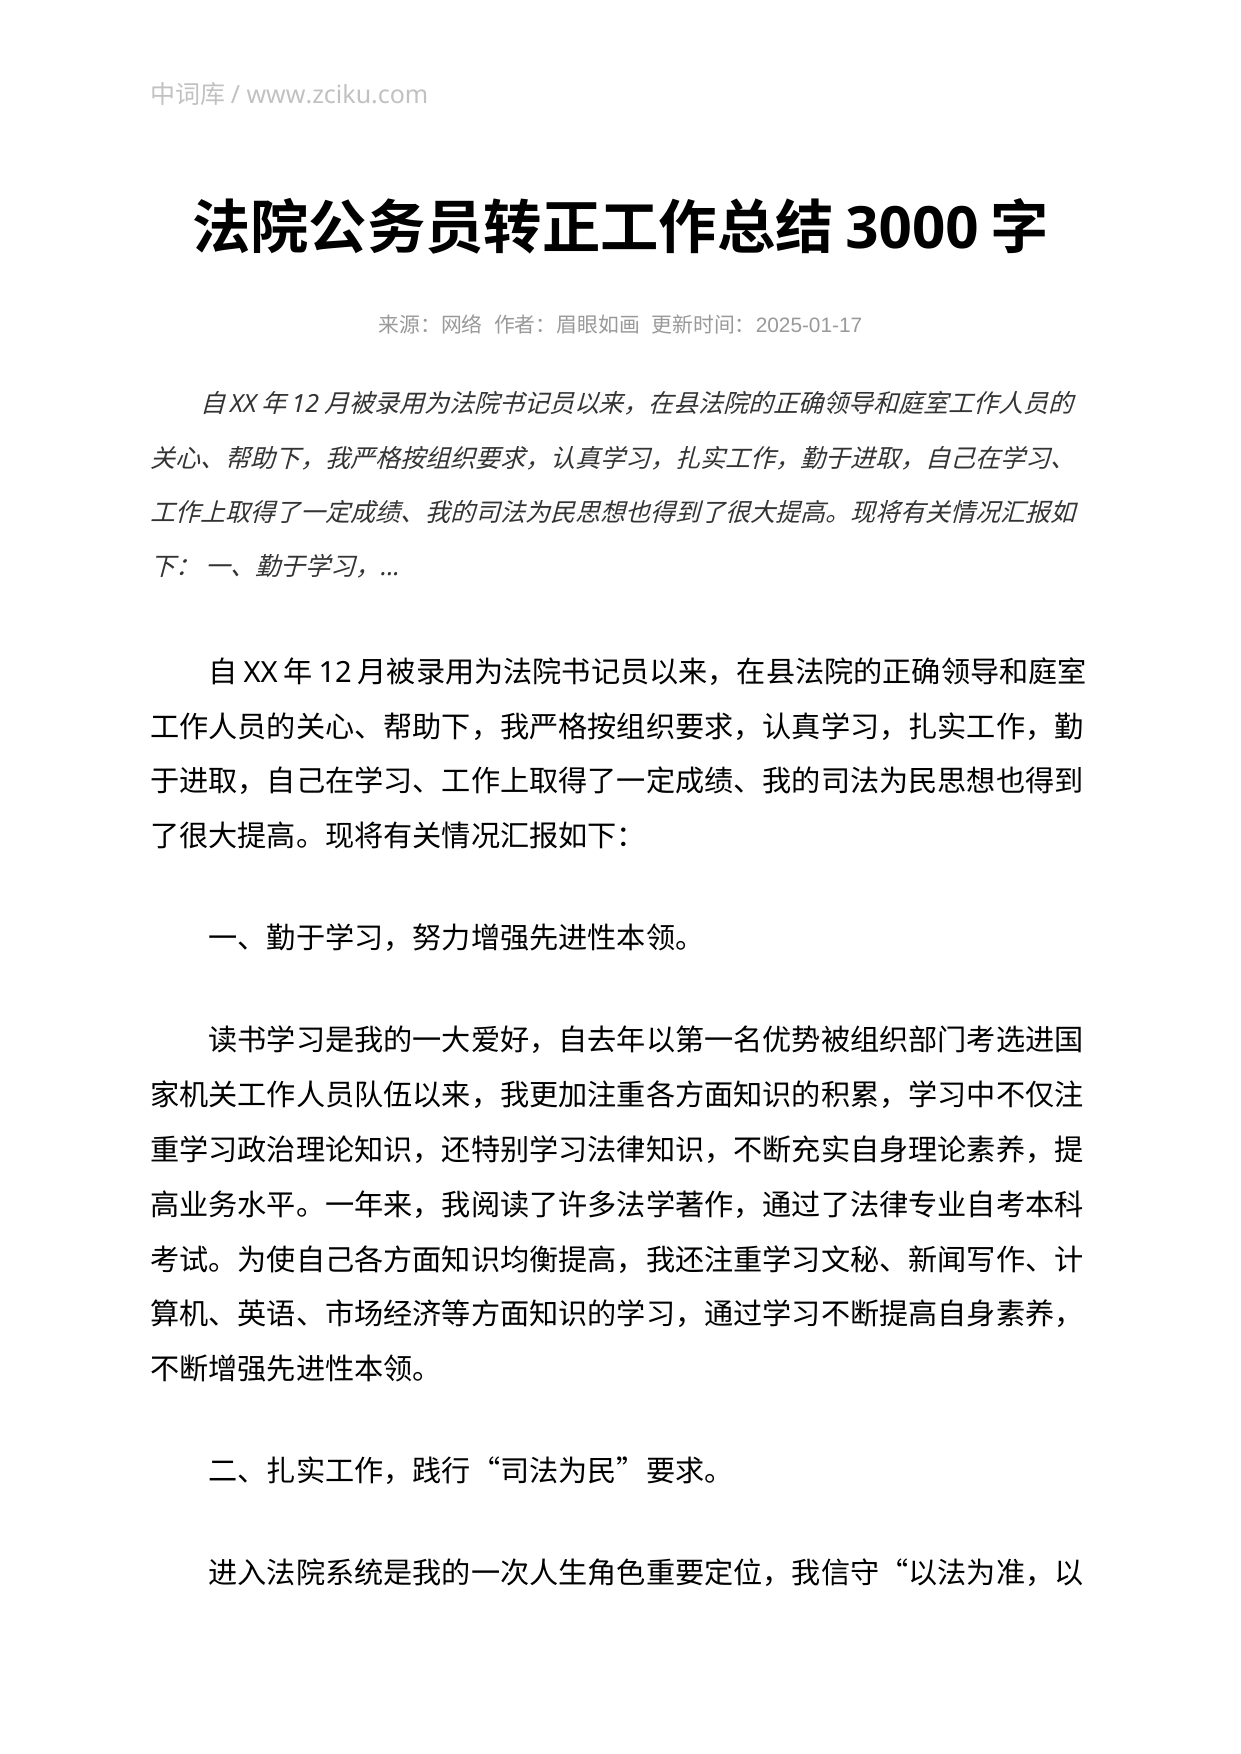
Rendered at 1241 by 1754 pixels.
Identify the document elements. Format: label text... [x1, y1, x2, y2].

subtitle 法院公务员转正工作总结3000字 [150, 181, 1090, 266]
text 读书学习是我的一大爱好，自去年以第一名优势被组织部门考选进国家机关工作人员队伍以来，我更加注重各方面知识的积累，学习中不仅注重学习政治理论知识，还特别学习法律知识，不断充实自身理论素养，提高业务水平。一年来，我阅读了许多法学著作，通过了法律专业自考本科考试。为使自己各方面知识均衡提高，我还注重学习文秘、新闻写作、计算机、英语、市场经济等方面知识的学习，通过学习不断提高自身素养，不断增强先进性本领。 [150, 1016, 1090, 1388]
text 来源：网络 作者：眉眼如画 更新时间：2025-01-17 [150, 313, 1090, 337]
text 二、扎实工作，践行“司法为民”要求。 [150, 1448, 1090, 1490]
text 自XX年12月被录用为法院书记员以来，在县法院的正确领导和庭室工作人员的关心、帮助下，我严格按组织要求，认真学习，扎实工作，勤于进取，自己在学习、工作上取得了一定成绩、我的司法为民思想也得到了很大提高。现将有关情况汇报如下： 一、勤于学习，... [150, 384, 1090, 583]
text 一、勤于学习，努力增强先进性本领。 [150, 915, 1090, 957]
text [150, 1549, 1090, 1592]
text 自XX年12月被录用为法院书记员以来，在县法院的正确领导和庭室工作人员的关心、帮助下，我严格按组织要求，认真学习，扎实工作，勤于进取，自己在学习、工作上取得了一定成绩、我的司法为民思想也得到了很大提高。现将有关情况汇报如下： [150, 648, 1090, 855]
